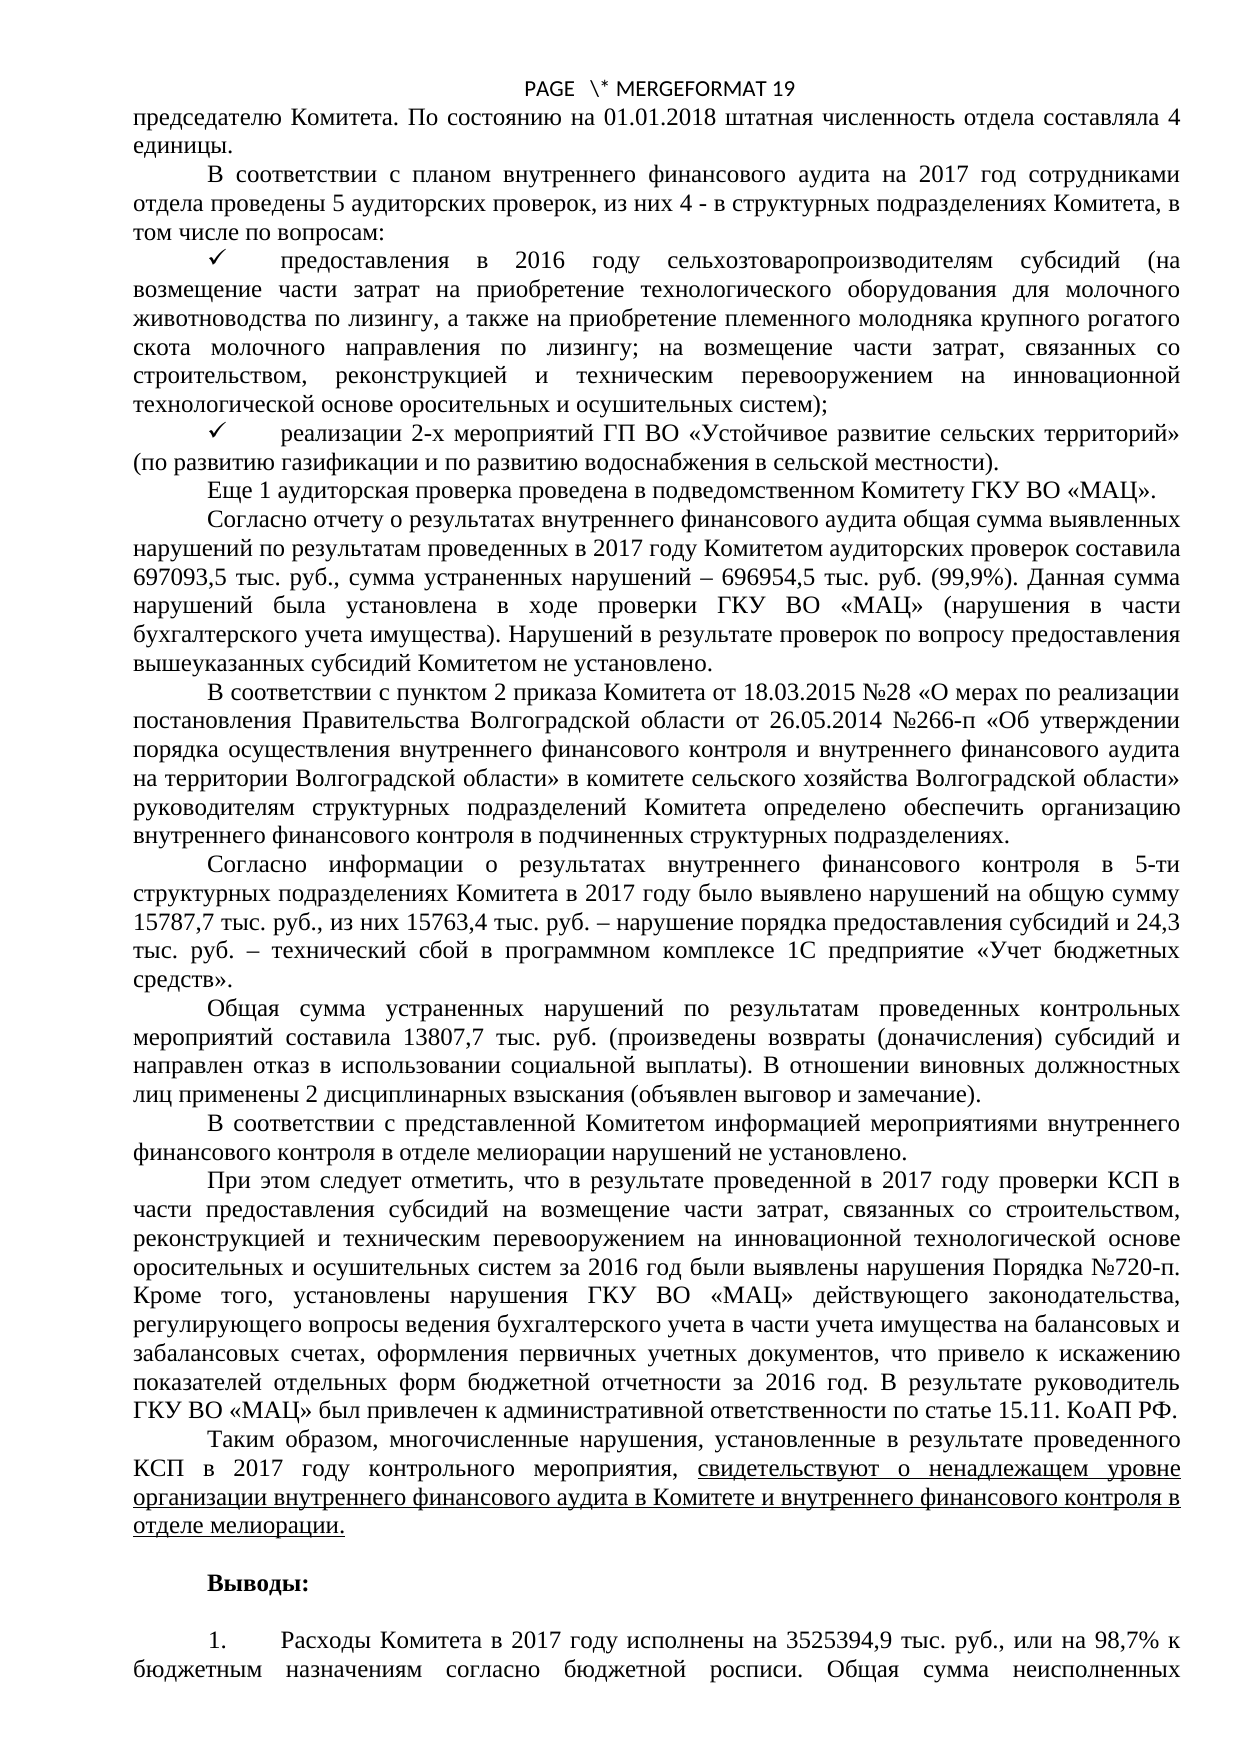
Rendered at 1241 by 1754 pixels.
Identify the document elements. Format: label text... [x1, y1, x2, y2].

text В соответствии с представленной Комитетом информацией мероприятиями внутреннего финансового контроля в отделе мелиорации нарушений не установлено. [133, 1108, 1181, 1166]
list предоставления в 2016 году сельхозтоваропроизводителям субсидий (на возмещение части затрат на приобретение технологического оборудования для молочного животноводства по лизингу, а также на приобретение племенного молодняка крупного рогатого скота молочного направления по лизингу; на возмещение части затрат, связанных со строительством, реконструкцией и техническим перевооружением на инновационной технологической основе оросительных и осушительных систем); [133, 246, 1181, 418]
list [133, 102, 1181, 159]
text Общая сумма устраненных нарушений по результатам проведенных контрольных мероприятий составила 13807,7 тыс. руб. (произведены возвраты (доначисления) субсидий и направлен отказ в использовании социальной выплаты). В отношении виновных должностных лиц применены 2 дисциплинарных взыскания (объявлен выговор и замечание). [133, 993, 1181, 1108]
list реализации 2-х мероприятий ГП ВО «Устойчивое развитие сельских территорий» (по развитию газификации и по развитию водоснабжения в сельской местности). [133, 418, 1181, 476]
text При этом следует отметить, что в результате проведенной в 2017 году проверки КСП в части предоставления субсидий на возмещение части затрат, связанных со строительством, реконструкцией и техническим перевооружением на инновационной технологической основе оросительных и осушительных систем за 2016 год были выявлены нарушения Порядка №720-п. Кроме того, установлены нарушения ГКУ ВО «МАЦ» действующего законодательства, регулирующего вопросы ведения бухгалтерского учета в части учета имущества на балансовых и забалансовых счетах, оформления первичных учетных документов, что привело к искажению показателей отдельных форм бюджетной отчетности за 2016 год. В результате руководитель ГКУ ВО «МАЦ» был привлечен к административной ответственности по статье 15.11. КоАП РФ. [133, 1166, 1181, 1424]
text Таким образом, многочисленные нарушения, установленные в результате проведенного КСП в 2017 году контрольного мероприятия, свидетельствуют о ненадлежащем уровне организации внутреннего финансового аудита в Комитете и внутреннего финансового контроля в отделе мелиорации. [133, 1424, 1181, 1507]
list Согласно информации о результатах внутреннего финансового контроля в 5-ти структурных подразделениях Комитета в 2017 году было выявлено нарушений на общую сумму 15787,7 тыс. руб., из них 15763,4 тыс. руб. – нарушение порядка предоставления субсидий и 24,3 тыс. руб. – технический сбой в программном комплексе 1С предприятие «Учет бюджетных средств». [133, 849, 1181, 993]
list Согласно отчету о результатах внутреннего финансового аудита общая сумма выявленных нарушений по результатам проведенных в 2017 году Комитетом аудиторских проверок составила 697093,5 тыс. руб., сумма устраненных нарушений – 696954,5 тыс. руб. (99,9%). Данная сумма нарушений была установлена в ходе проверки ГКУ ВО «МАЦ» (нарушения в части бухгалтерского учета имущества). Нарушений в результате проверок по вопросу предоставления вышеуказанных субсидий Комитетом не установлено. [133, 504, 1181, 677]
list В соответствии с планом внутреннего финансового аудита на 2017 год сотрудниками отдела проведены 5 аудиторских проверок, из них 4 - в структурных подразделениях Комитета, в том числе по вопросам: [133, 159, 1181, 246]
list Еще 1 аудиторская проверка проведена в подведомственном Комитету ГКУ ВО «МАЦ». [133, 476, 1181, 504]
text Таким образом, многочисленные нарушения, установленные в результате проведенного КСП в 2017 году контрольного мероприятия, свидетельствуют о ненадлежащем уровне организации внутреннего финансового аудита в Комитете и внутреннего финансового контроля в отделе мелиорации. [133, 1508, 1181, 1539]
text Выводы: [133, 1568, 1181, 1597]
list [133, 1626, 1181, 1683]
list В соответствии с пунктом 2 приказа Комитета от 18.03.2015 №28 «О мерах по реализации постановления Правительства Волгоградской области от 26.05.2014 №266-п «Об утверждении порядка осуществления внутреннего финансового контроля и внутреннего финансового аудита на территории Волгоградской области» в комитете сельского хозяйства Волгоградской области» руководителям структурных подразделений Комитета определено обеспечить организацию внутреннего финансового контроля в подчиненных структурных подразделениях. [133, 677, 1181, 849]
